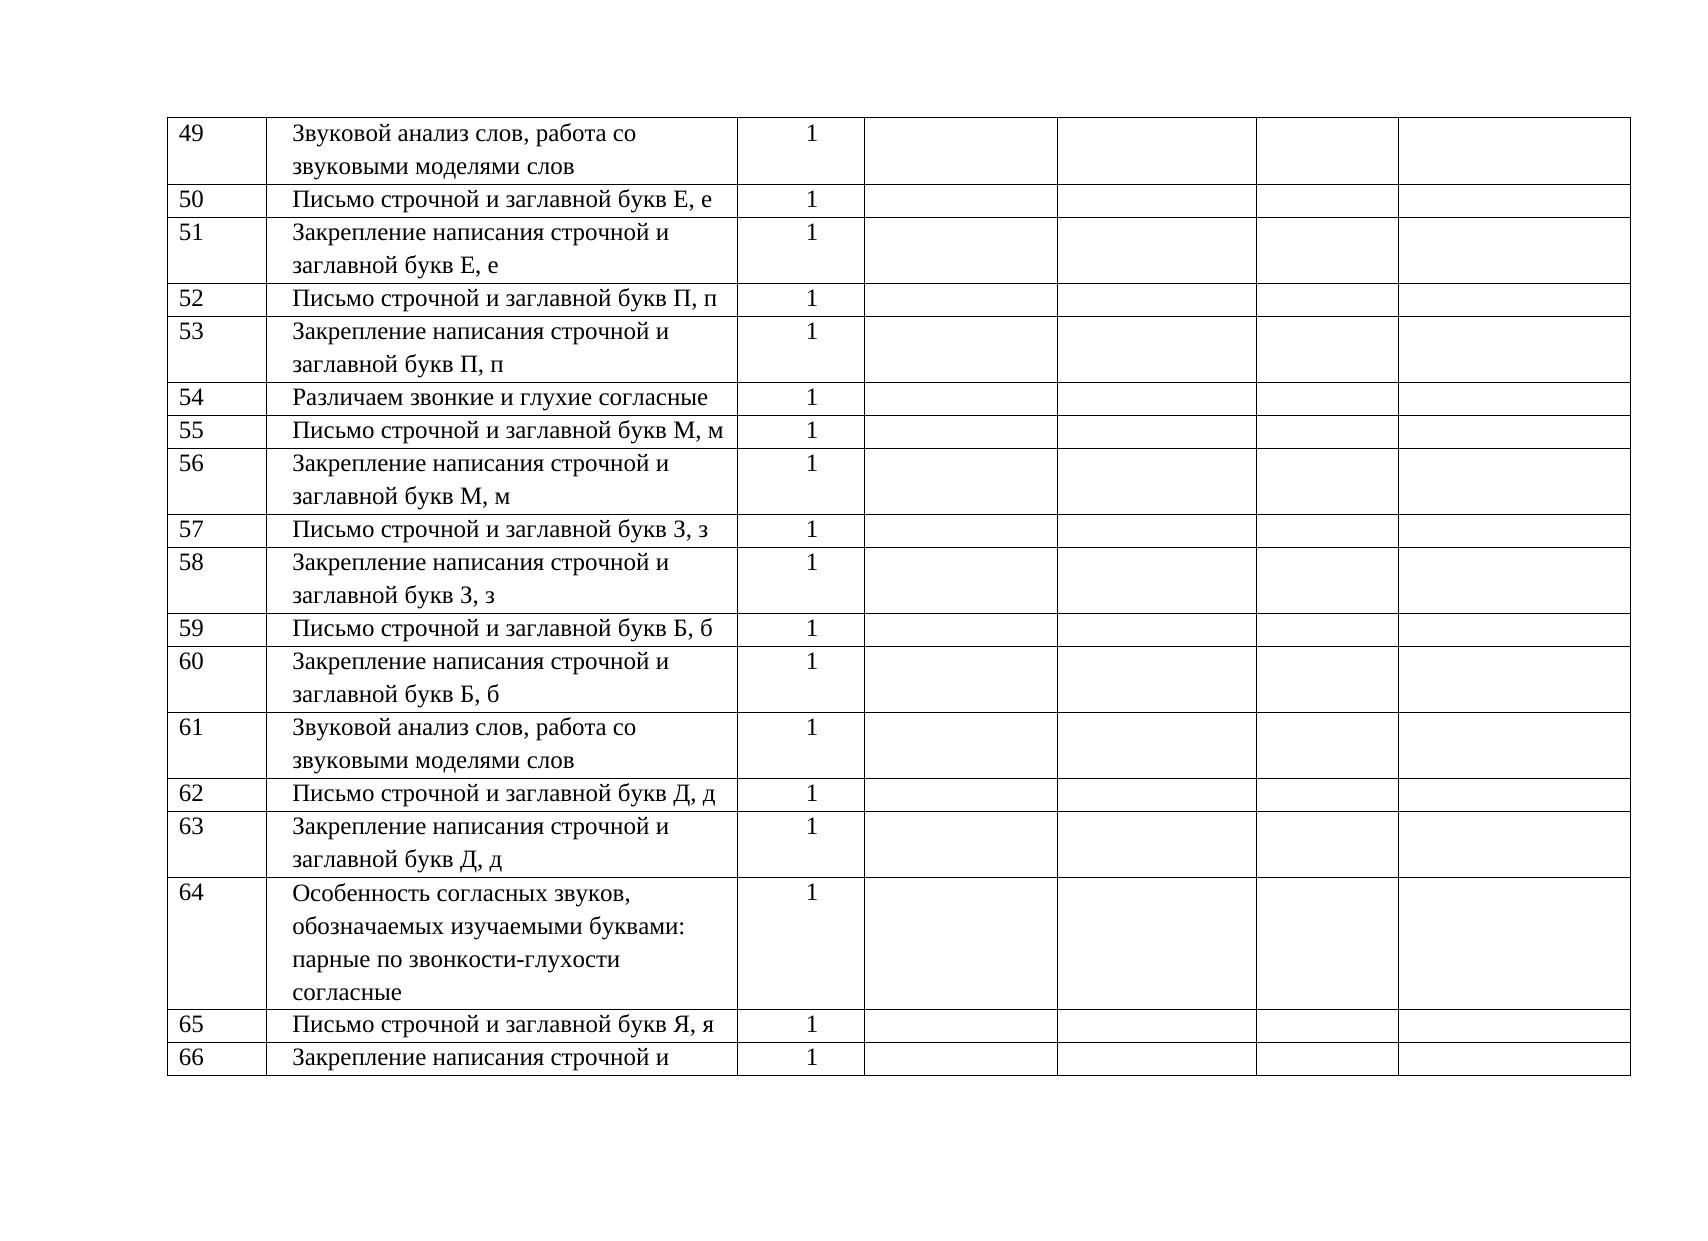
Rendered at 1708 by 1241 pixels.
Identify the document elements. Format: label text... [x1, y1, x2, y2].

table_cell [1058, 383, 1256, 415]
table_header [1257, 118, 1398, 183]
table_cell 1 [738, 647, 864, 712]
table_header 49 [168, 118, 266, 183]
table_cell [1257, 647, 1398, 712]
table_cell Письмо строчной и заглавной букв П, п [267, 284, 737, 316]
table_cell 1 [738, 284, 864, 316]
table_cell 56 [168, 449, 266, 514]
table_cell [1257, 515, 1398, 547]
table_cell 63 [168, 812, 266, 877]
table_cell [1257, 185, 1398, 217]
table_cell [1257, 812, 1398, 877]
table_cell [1399, 1010, 1630, 1042]
table_cell [865, 614, 1057, 646]
table_cell Письмо строчной и заглавной букв З, з [267, 515, 737, 547]
table_cell [1257, 284, 1398, 316]
table_cell [1257, 779, 1398, 811]
table_cell Закрепление написания строчной и заглавной букв М, м [267, 449, 737, 514]
table_cell Письмо строчной и заглавной букв Д, д [267, 779, 737, 811]
table_cell 51 [168, 218, 266, 282]
table_cell [1399, 878, 1630, 1009]
table_cell [1058, 713, 1256, 778]
table_cell Закрепление написания строчной и заглавной букв Д, д [267, 812, 737, 877]
table_cell [1399, 317, 1630, 382]
table_cell Особенность согласных звуков, обозначаемых изучаемыми буквами: парные по звонкости-глухости согласные [267, 878, 737, 1009]
table_cell Письмо строчной и заглавной букв Б, б [267, 614, 737, 646]
table_cell [1058, 416, 1256, 448]
table_cell 62 [168, 779, 266, 811]
table_cell [865, 713, 1057, 778]
table_cell 1 [738, 812, 864, 877]
table_cell [1399, 218, 1630, 282]
table_cell [1399, 515, 1630, 547]
table_cell [1399, 647, 1630, 712]
table_cell 53 [168, 317, 266, 382]
table_cell 1 [738, 416, 864, 448]
table_cell [865, 548, 1057, 613]
table_cell 65 [168, 1010, 266, 1042]
table_cell 66 [168, 1043, 266, 1075]
table_cell [1058, 614, 1256, 646]
table_cell [865, 416, 1057, 448]
table_cell [1058, 647, 1256, 712]
table_cell [1257, 218, 1398, 282]
table_cell 1 [738, 713, 864, 778]
table_cell [1058, 1010, 1256, 1042]
table_cell [865, 779, 1057, 811]
table_cell [1399, 779, 1630, 811]
table_cell 57 [168, 515, 266, 547]
table_cell [1058, 878, 1256, 1009]
table_cell 1 [738, 317, 864, 382]
table_cell [1257, 1043, 1398, 1075]
table_cell [1399, 185, 1630, 217]
table_cell [1058, 548, 1256, 613]
table_header Звуковой анализ слов, работа со звуковыми моделями слов [267, 118, 737, 183]
table_cell 1 [738, 515, 864, 547]
table_cell 60 [168, 647, 266, 712]
table_header [1399, 118, 1630, 183]
table_cell [1058, 515, 1256, 547]
table_cell [1399, 713, 1630, 778]
table_cell [1399, 416, 1630, 448]
table_cell Письмо строчной и заглавной букв М, м [267, 416, 737, 448]
table_cell [865, 1010, 1057, 1042]
table_cell [1058, 779, 1256, 811]
table_header 1 [738, 118, 864, 183]
table_header [865, 118, 1057, 183]
table_cell [1257, 713, 1398, 778]
table_cell 64 [168, 878, 266, 1009]
table_cell 1 [738, 614, 864, 646]
table_cell 55 [168, 416, 266, 448]
table_cell 1 [738, 383, 864, 415]
table_cell [1257, 878, 1398, 1009]
table_cell Закрепление написания строчной и заглавной букв З, з [267, 548, 737, 613]
table_cell [865, 185, 1057, 217]
table_cell 1 [738, 548, 864, 613]
table_cell Закрепление написания строчной и заглавной букв П, п [267, 317, 737, 382]
table_cell 1 [738, 1043, 864, 1075]
table_cell [865, 284, 1057, 316]
table_cell [1257, 449, 1398, 514]
table_cell 52 [168, 284, 266, 316]
table_cell [1058, 1043, 1256, 1075]
table_cell Звуковой анализ слов, работа со звуковыми моделями слов [267, 713, 737, 778]
table_cell [1058, 284, 1256, 316]
table_cell [1058, 812, 1256, 877]
table_cell Закрепление написания строчной и [267, 1043, 737, 1075]
table_cell 1 [738, 218, 864, 282]
table_cell [1399, 1043, 1630, 1075]
table_cell [1399, 614, 1630, 646]
table_cell [1399, 383, 1630, 415]
table_cell [1257, 1010, 1398, 1042]
table_cell 61 [168, 713, 266, 778]
table_cell Закрепление написания строчной и заглавной букв Е, е [267, 218, 737, 282]
table_cell [1257, 416, 1398, 448]
table_cell Письмо строчной и заглавной букв Я, я [267, 1010, 737, 1042]
table_cell 59 [168, 614, 266, 646]
table_cell [1058, 218, 1256, 282]
table_cell [1257, 383, 1398, 415]
table_cell [865, 449, 1057, 514]
table_cell [865, 515, 1057, 547]
table_cell 1 [738, 185, 864, 217]
table_cell [1058, 185, 1256, 217]
table_cell [1058, 317, 1256, 382]
table_cell 1 [738, 779, 864, 811]
table_cell Закрепление написания строчной и заглавной букв Б, б [267, 647, 737, 712]
table_cell [1399, 449, 1630, 514]
table_cell [1399, 812, 1630, 877]
table_cell 50 [168, 185, 266, 217]
table_cell [865, 1043, 1057, 1075]
table_cell [865, 878, 1057, 1009]
table_cell 1 [738, 449, 864, 514]
table_cell [865, 647, 1057, 712]
table_cell Письмо строчной и заглавной букв Е, е [267, 185, 737, 217]
table_cell [1058, 449, 1256, 514]
table_cell [865, 812, 1057, 877]
table_cell [1257, 548, 1398, 613]
table_cell 1 [738, 1010, 864, 1042]
table_cell [1399, 284, 1630, 316]
table_cell Различаем звонкие и глухие согласные [267, 383, 737, 415]
table_cell 54 [168, 383, 266, 415]
table_cell [1257, 614, 1398, 646]
table_cell [1257, 317, 1398, 382]
table_cell [865, 383, 1057, 415]
table_cell 58 [168, 548, 266, 613]
table_header [1058, 118, 1256, 183]
table_cell [865, 317, 1057, 382]
table_cell [1399, 548, 1630, 613]
table_cell [865, 218, 1057, 282]
table_cell 1 [738, 878, 864, 1009]
